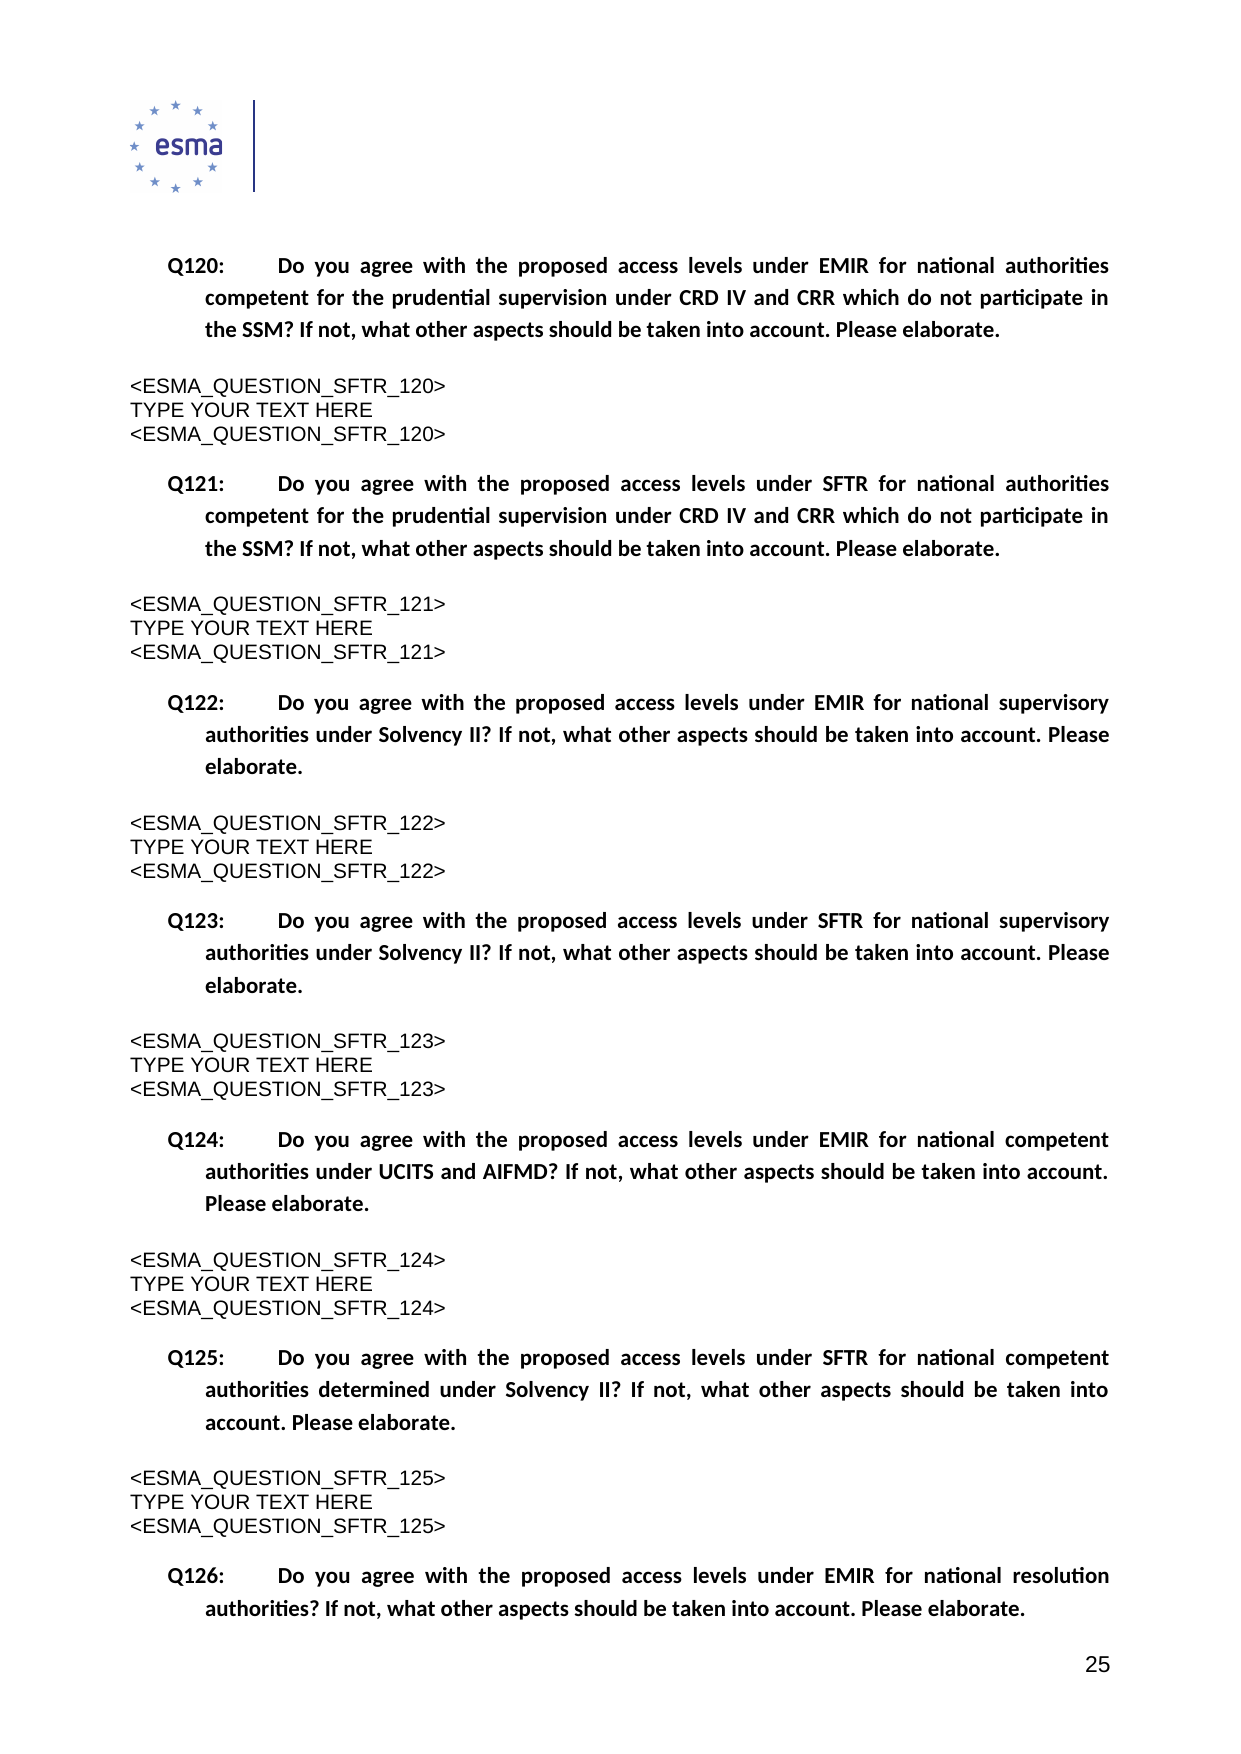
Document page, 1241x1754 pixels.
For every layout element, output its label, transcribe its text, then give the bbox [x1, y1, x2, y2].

text <ESMA_QUESTION_SFTR_121> [130, 640, 1110, 664]
text <ESMA_QUESTION_SFTR_124> [130, 1295, 1110, 1319]
list Do you agree with the proposed access levels under SFTR for national authorities competent for the prudential supervision under CRD IV and CRR which do not participate in the SSM? If not, what other aspects should be taken into account. Please elaborate. [167, 469, 1110, 562]
list Do you agree with the proposed access levels under EMIR for national supervisory authorities under Solvency II? If not, what other aspects should be taken into account. Please elaborate. [167, 688, 1110, 780]
text TYPE YOUR TEXT HERE [130, 616, 1110, 640]
picture [129, 100, 223, 193]
text <ESMA_QUESTION_SFTR_123> [130, 1077, 1110, 1101]
text TYPE YOUR TEXT HERE [130, 398, 1110, 422]
list Do you agree with the proposed access levels under SFTR for national competent authorities determined under Solvency II? If not, what other aspects should be taken into account. Please elaborate. [167, 1343, 1110, 1436]
list Do you agree with the proposed access levels under EMIR for national competent authorities under UCITS and AIFMD? If not, what other aspects should be taken into account. Please elaborate. [167, 1125, 1110, 1217]
text TYPE YOUR TEXT HERE [130, 1271, 1110, 1295]
text <ESMA_QUESTION_SFTR_123> [130, 1029, 1110, 1053]
text <ESMA_QUESTION_SFTR_120> [130, 422, 1110, 446]
list Do you agree with the proposed access levels under SFTR for national supervisory authorities under Solvency II? If not, what other aspects should be taken into account. Please elaborate. [167, 906, 1110, 999]
text TYPE YOUR TEXT HERE [130, 834, 1110, 858]
text <ESMA_QUESTION_SFTR_122> [130, 858, 1110, 882]
text <ESMA_QUESTION_SFTR_120> [130, 374, 1110, 398]
text <ESMA_QUESTION_SFTR_125> [130, 1466, 1110, 1490]
list Do you agree with the proposed access levels under EMIR for national authorities competent for the prudential supervision under CRD IV and CRR which do not participate in the SSM? If not, what other aspects should be taken into account. Please elaborate. [167, 251, 1110, 343]
text <ESMA_QUESTION_SFTR_124> [130, 1247, 1110, 1271]
text <ESMA_QUESTION_SFTR_122> [130, 811, 1110, 834]
list Do you agree with the proposed access levels under EMIR for national resolution authorities? If not, what other aspects should be taken into account. Please elaborate. [167, 1562, 1110, 1622]
text <ESMA_QUESTION_SFTR_125> [130, 1514, 1110, 1538]
text <ESMA_QUESTION_SFTR_121> [130, 592, 1110, 616]
text TYPE YOUR TEXT HERE [130, 1053, 1110, 1077]
text TYPE YOUR TEXT HERE [130, 1490, 1110, 1514]
